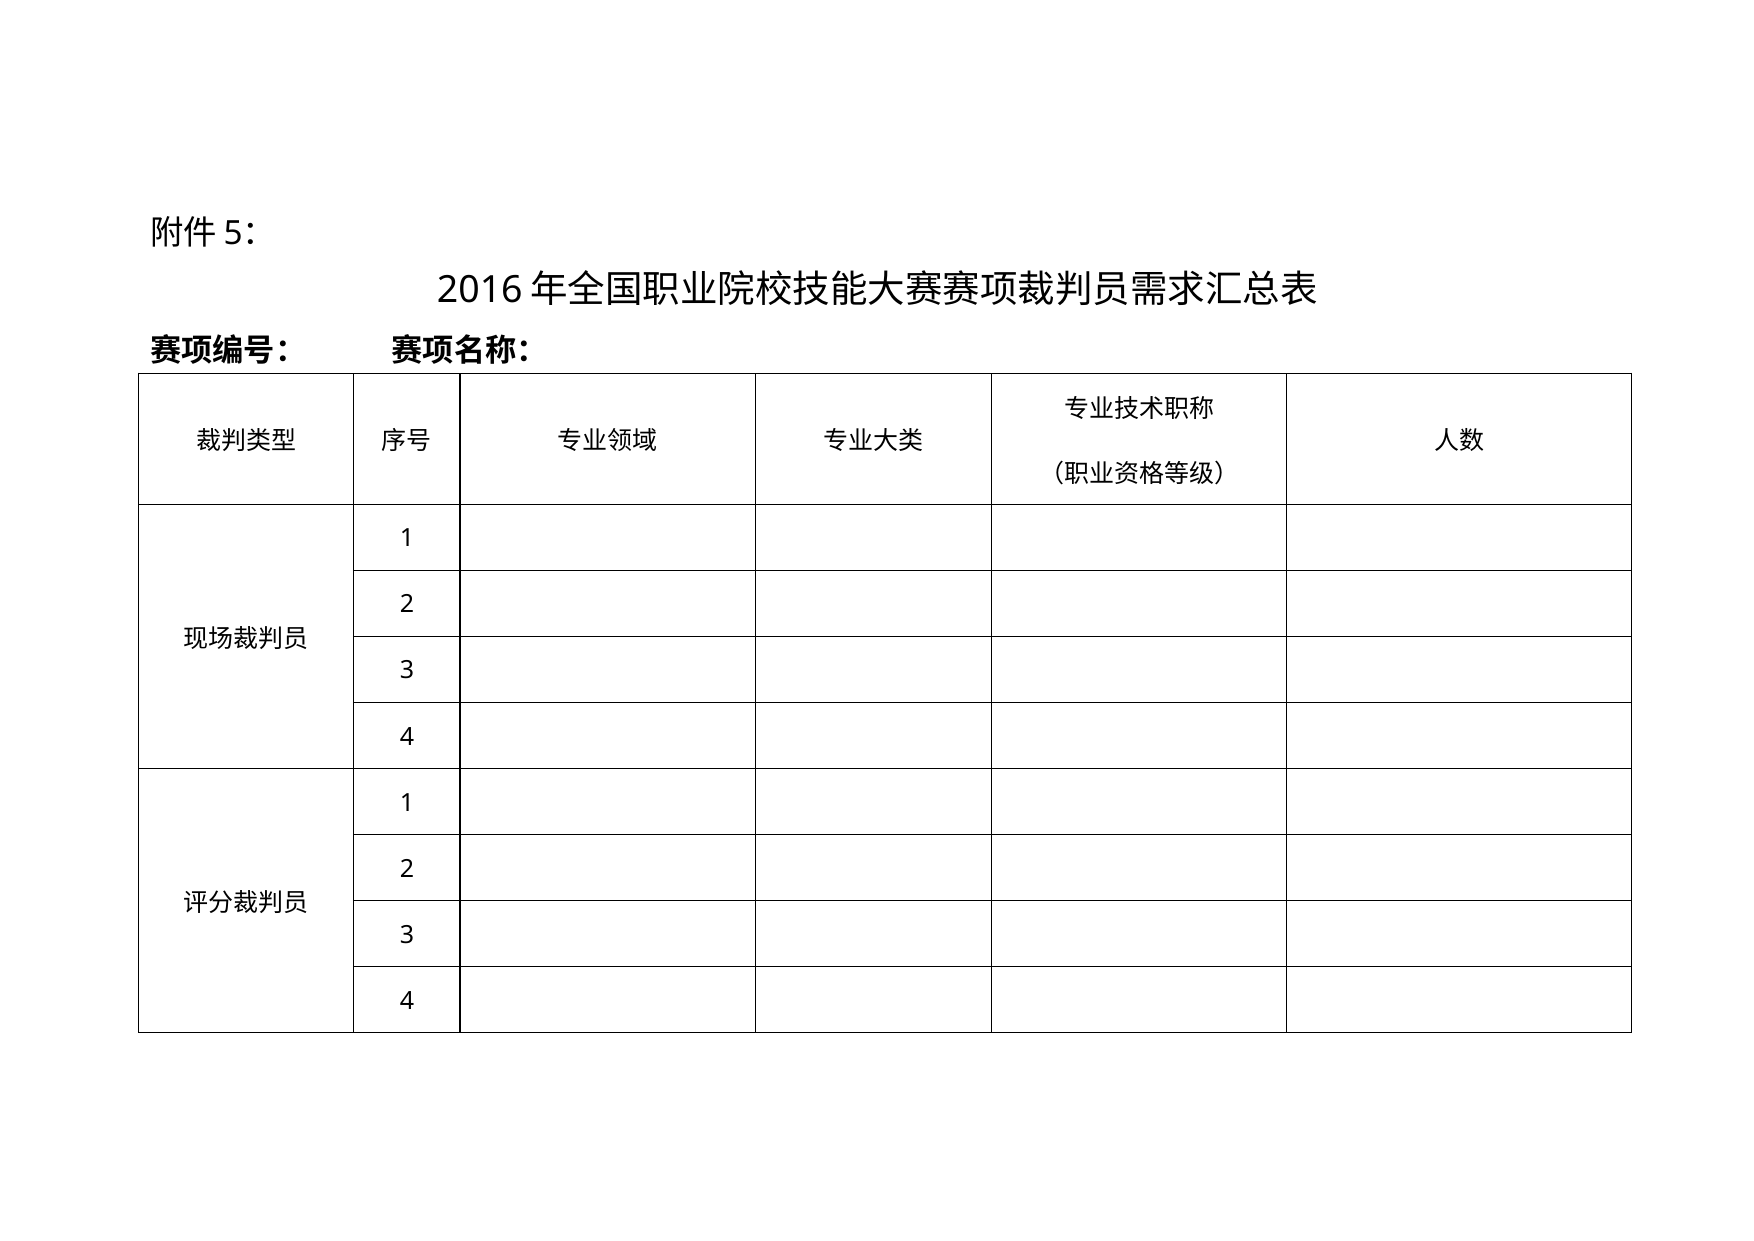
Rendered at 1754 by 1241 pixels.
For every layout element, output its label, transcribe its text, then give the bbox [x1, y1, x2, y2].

table_cell [992, 505, 1286, 570]
table_cell [992, 967, 1286, 1032]
table_cell [461, 505, 755, 570]
table_cell 4 [354, 703, 459, 768]
table_cell 现场裁判员 [139, 505, 353, 768]
table_cell 3 [354, 901, 459, 966]
text 2016年全国职业院校技能大赛赛项裁判员需求汇总表 [150, 256, 1604, 314]
text 附件5： [150, 198, 1604, 256]
table_cell [461, 769, 755, 834]
table_cell 3 [354, 637, 459, 702]
table_header 专业大类 [756, 374, 991, 504]
table_cell [1287, 703, 1631, 768]
table_cell [461, 901, 755, 966]
table_cell [1287, 505, 1631, 570]
table_cell [1287, 637, 1631, 702]
table_cell [756, 571, 991, 636]
table_cell [992, 835, 1286, 900]
table_cell [1287, 901, 1631, 966]
table_cell [992, 703, 1286, 768]
table_cell 2 [354, 571, 459, 636]
table_cell [992, 571, 1286, 636]
table_cell [992, 769, 1286, 834]
table_cell 2 [354, 835, 459, 900]
table_cell [992, 637, 1286, 702]
table_cell [1287, 769, 1631, 834]
table_cell [461, 703, 755, 768]
table_cell [461, 637, 755, 702]
table_cell [756, 637, 991, 702]
table_cell [992, 901, 1286, 966]
table_cell [461, 571, 755, 636]
table_header 裁判类型 [139, 374, 353, 504]
table_header 专业领域 [461, 374, 755, 504]
table_cell [461, 835, 755, 900]
table_cell [461, 967, 755, 1032]
table_cell [756, 505, 991, 570]
table_header 序号 [354, 374, 459, 504]
table_header 专业技术职称 （职业资格等级） [992, 374, 1286, 504]
table_cell 1 [354, 769, 459, 834]
table_cell [756, 901, 991, 966]
table_cell [1287, 571, 1631, 636]
table_cell [1287, 967, 1631, 1032]
table_cell [756, 967, 991, 1032]
table_cell [756, 703, 991, 768]
text 赛项编号： 赛项名称： [150, 314, 1604, 373]
table_cell 1 [354, 505, 459, 570]
table_cell 4 [354, 967, 459, 1032]
table_cell [756, 835, 991, 900]
table_cell [756, 769, 991, 834]
table_cell 评分裁判员 [139, 769, 353, 1032]
table_cell [1287, 835, 1631, 900]
table_header 人数 [1287, 374, 1631, 504]
